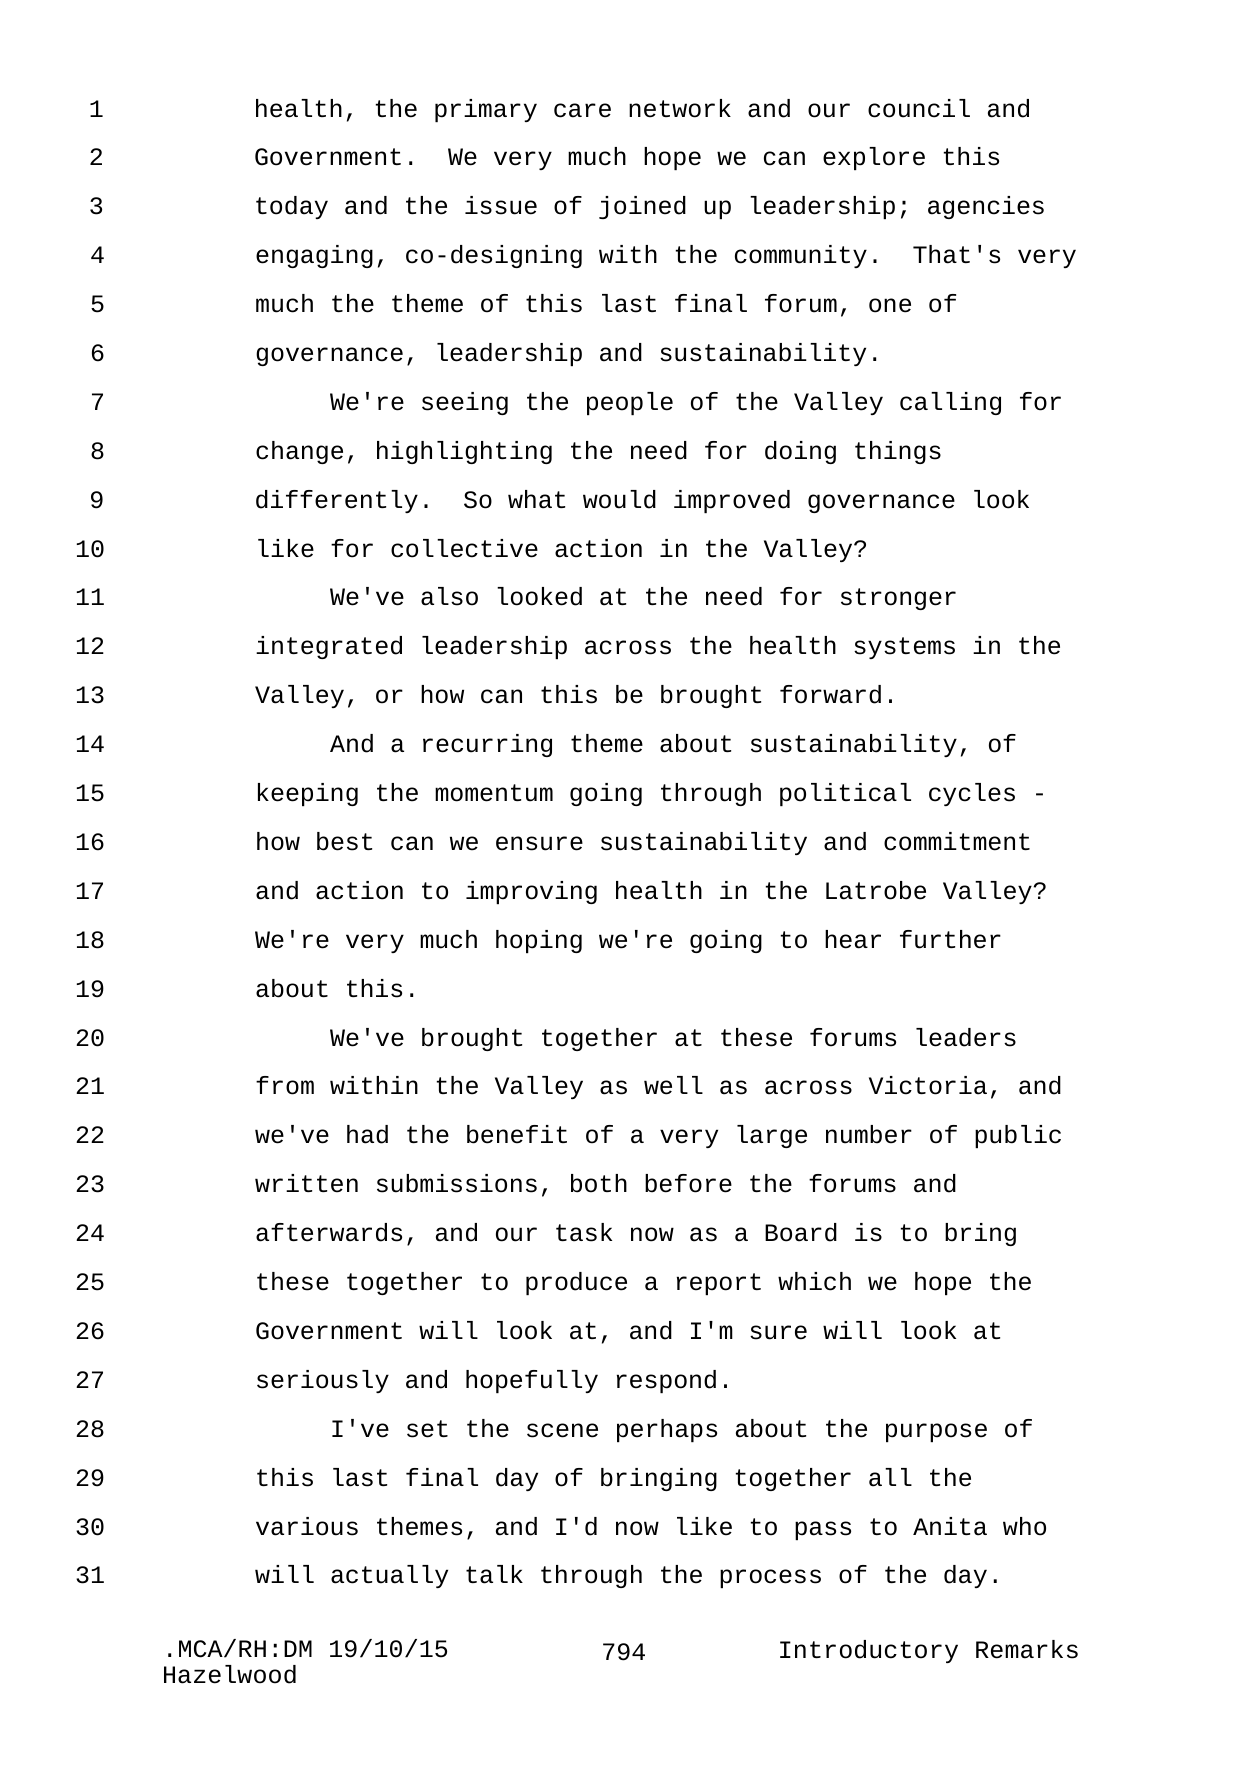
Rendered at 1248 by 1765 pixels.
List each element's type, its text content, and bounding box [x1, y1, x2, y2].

text 6 governance, leadership and sustainability. [90, 341, 1092, 369]
text 22 we've had the benefit of a very large number of public [75, 1123, 1092, 1151]
text 21 from within the Valley as well as across Victoria, and [75, 1074, 1092, 1102]
text 12 integrated leadership across the health systems in the [75, 634, 1092, 662]
text 20 We've brought together at these forums leaders [75, 1025, 1092, 1053]
text 7 We're seeing the people of the Valley calling for [90, 389, 1092, 418]
text 5 much the theme of this last final forum, one of [90, 291, 1092, 320]
text 26 Government will look at, and I'm sure will look at [75, 1319, 1092, 1347]
text 4 engaging, co-designing with the community. That's very [90, 243, 1092, 271]
text 8 change, highlighting the need for doing things [90, 438, 1092, 467]
text 24 afterwards, and our task now as a Board is to bring [75, 1221, 1092, 1249]
text 17 and action to improving health in the Latrobe Valley? [75, 878, 1092, 907]
text 1 health, the primary care network and our council and [86, 96, 1034, 124]
text 31 will actually talk through the process of the day. [75, 1563, 1092, 1591]
text 16 how best can we ensure sustainability and commitment [75, 829, 1092, 858]
text 10 like for collective action in the Valley? [75, 536, 1092, 564]
text 27 seriously and hopefully respond. [75, 1367, 1092, 1396]
text 9 differently. So what would improved governance look [86, 487, 1034, 516]
text 23 written submissions, both before the forums and [75, 1172, 1092, 1200]
text 15 keeping the momentum going through political cycles - [75, 781, 1092, 809]
text 25 these together to produce a report which we hope the [75, 1269, 1092, 1298]
text 28 I've set the scene perhaps about the purpose of [75, 1416, 1092, 1445]
text 11 We've also looked at the need for stronger [75, 585, 1092, 613]
text 13 Valley, or how can this be brought forward. [75, 683, 1092, 711]
text 30 various themes, and I'd now like to pass to Anita who [75, 1514, 1092, 1543]
text 2 Government. We very much hope we can explore this [86, 145, 1004, 173]
text 14 And a recurring theme about sustainability, of [75, 732, 1092, 760]
text 19 about this. [75, 976, 1092, 1004]
text 3 today and the issue of joined up leadership; agencies [86, 194, 1049, 222]
text 18 We're very much hoping we're going to hear further [75, 927, 1092, 956]
text 29 this last final day of bringing together all the [75, 1465, 1092, 1493]
